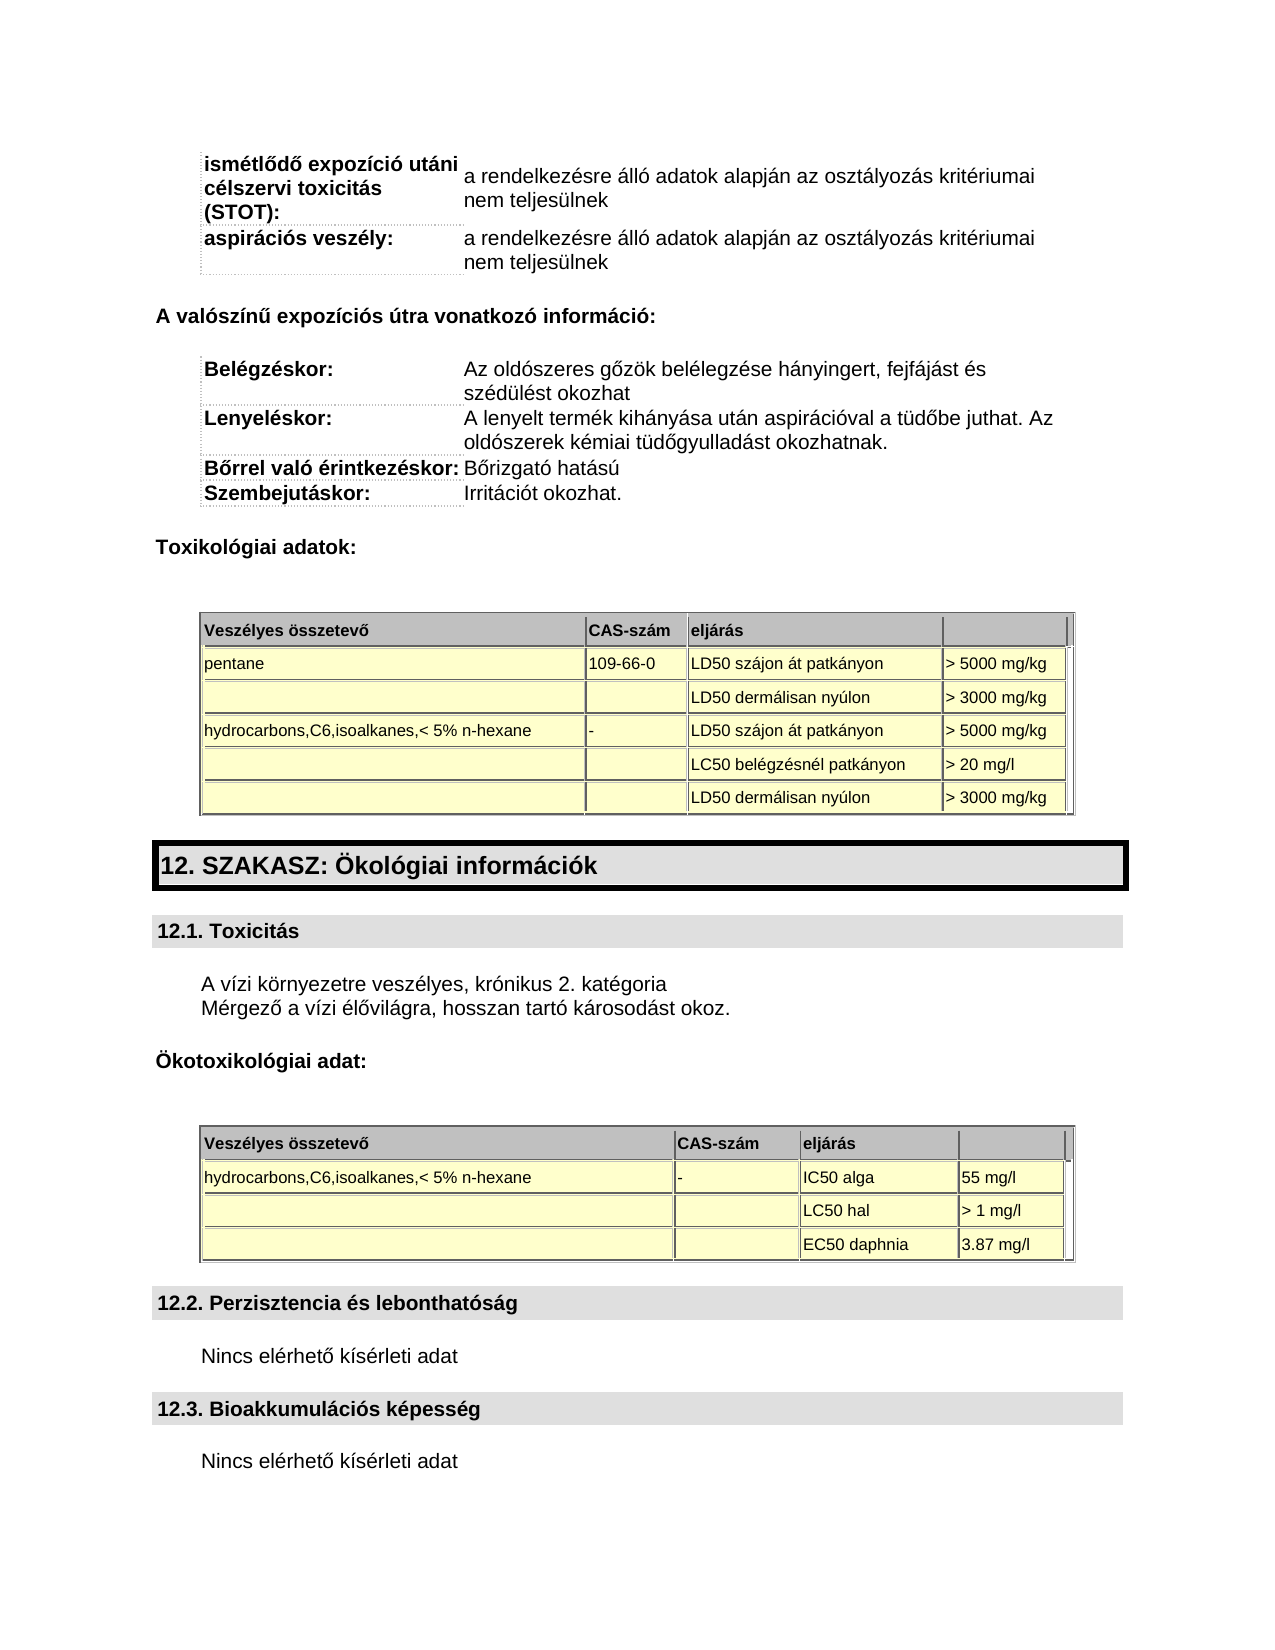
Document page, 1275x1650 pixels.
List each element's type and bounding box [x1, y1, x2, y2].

table_header [148, 148, 1127, 1502]
